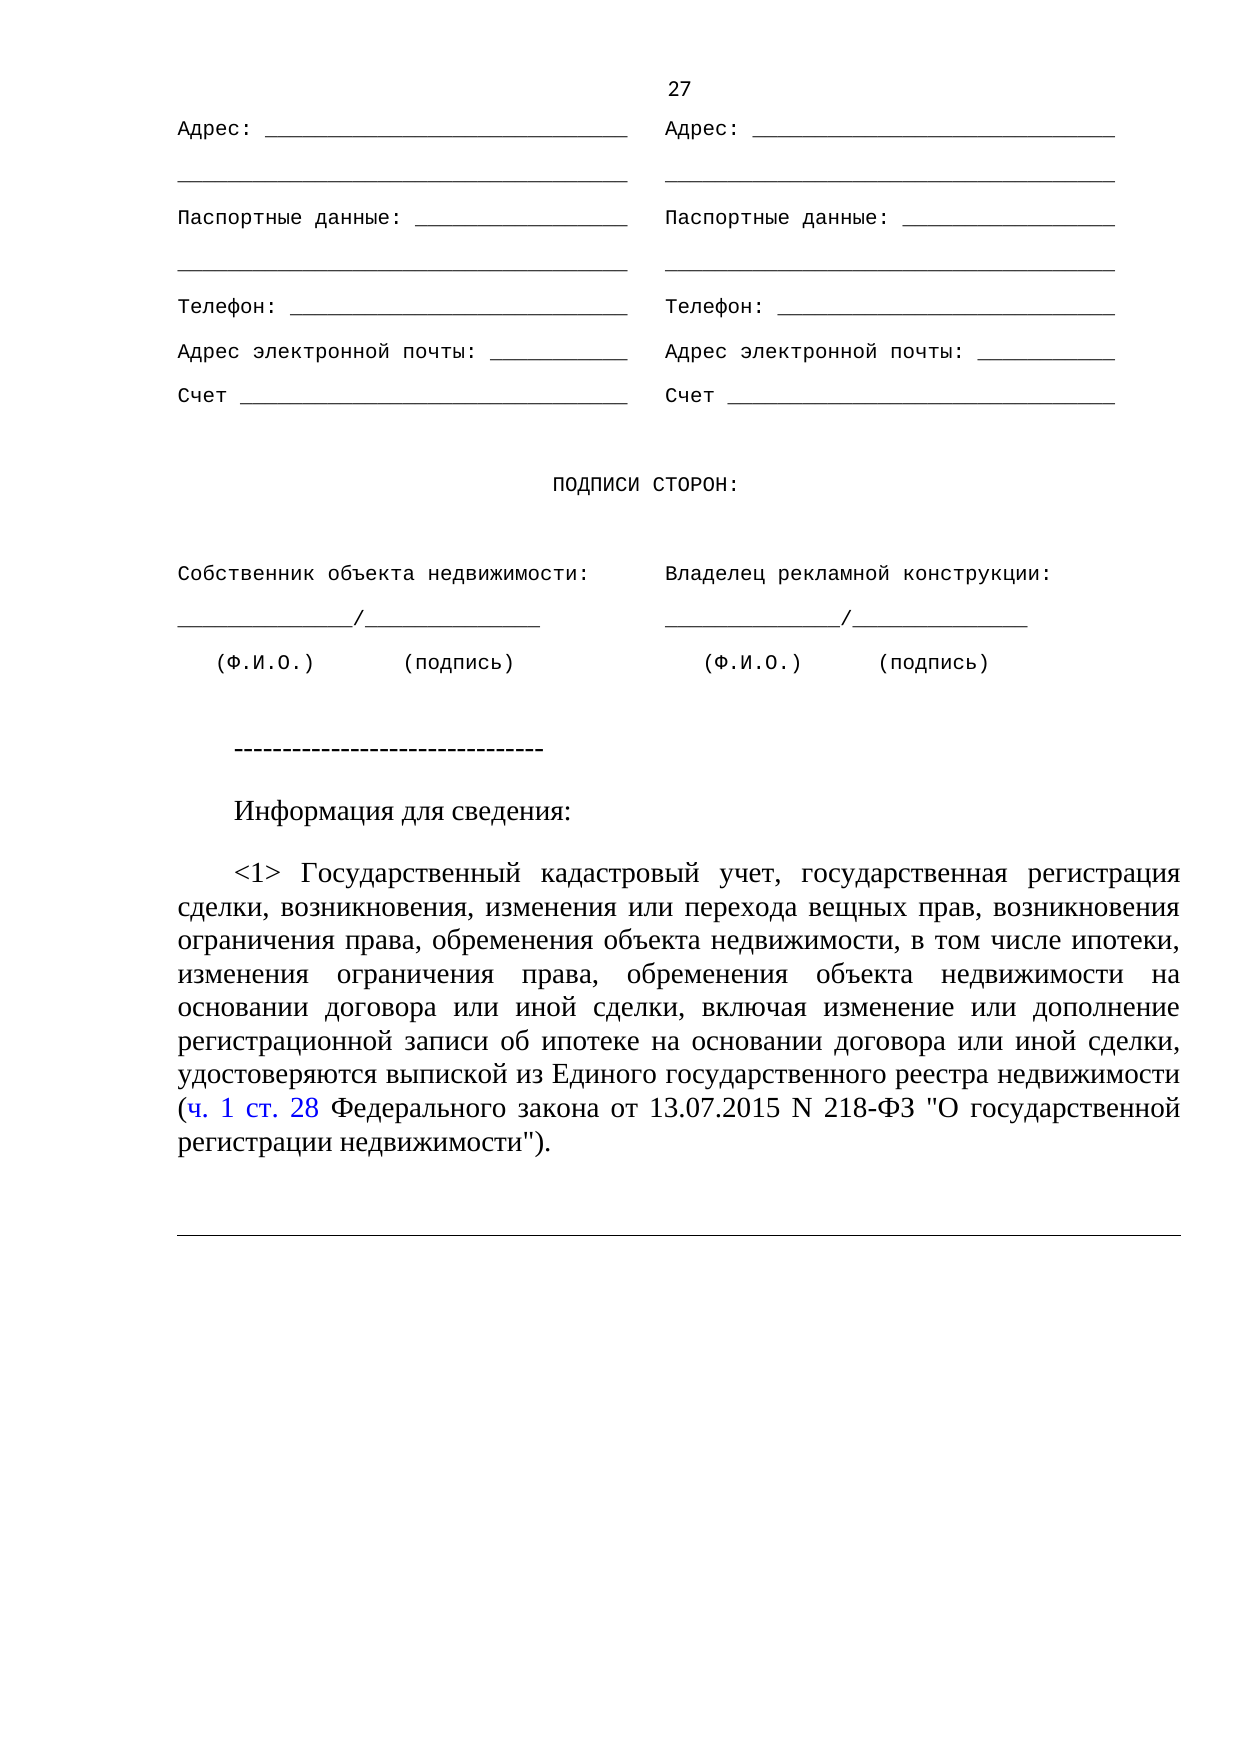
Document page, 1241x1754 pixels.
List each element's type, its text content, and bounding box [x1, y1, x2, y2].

text ______________/______________ ______________/______________ [177, 607, 1181, 631]
text ____________________________________ ____________________________________ [177, 252, 1181, 275]
text -------------------------------- [177, 730, 1181, 763]
text Телефон: ___________________________ Телефон: ___________________________ [177, 296, 1181, 320]
text Адрес: _____________________________ Адрес: _____________________________ [177, 118, 1181, 142]
text Собственник объекта недвижимости: Владелец рекламной конструкции: [177, 563, 1181, 587]
text Информация для сведения: [177, 793, 1181, 826]
text Счет _______________________________ Счет _______________________________ [177, 385, 1181, 409]
text ПОДПИСИ СТОРОН: [177, 474, 1181, 498]
text <1> Государственный кадастровый учет, государственная регистрация сделки, возникновения, изменения или перехода вещных прав, возникновения ограничения права, обременения объекта недвижимости, в том числе ипотеки, изменения ограничения права, обременения объекта недвижимости на основании договора или иной сделки, включая изменение или дополнение регистрационной записи об ипотеке на основании договора или иной сделки, удостоверяются выпиской из Единого государственного реестра недвижимости (ч. 1 ст. 28 Федерального закона от 13.07.2015 N 218-ФЗ "О государственной регистрации недвижимости"). [177, 855, 1181, 1157]
text (Ф.И.О.) (подпись) (Ф.И.О.) (подпись) [177, 652, 1181, 676]
text Паспортные данные: _________________ Паспортные данные: _________________ [177, 207, 1181, 231]
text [177, 163, 1181, 186]
text Адрес электронной почты: ___________ Адрес электронной почты: ___________ [177, 341, 1181, 364]
